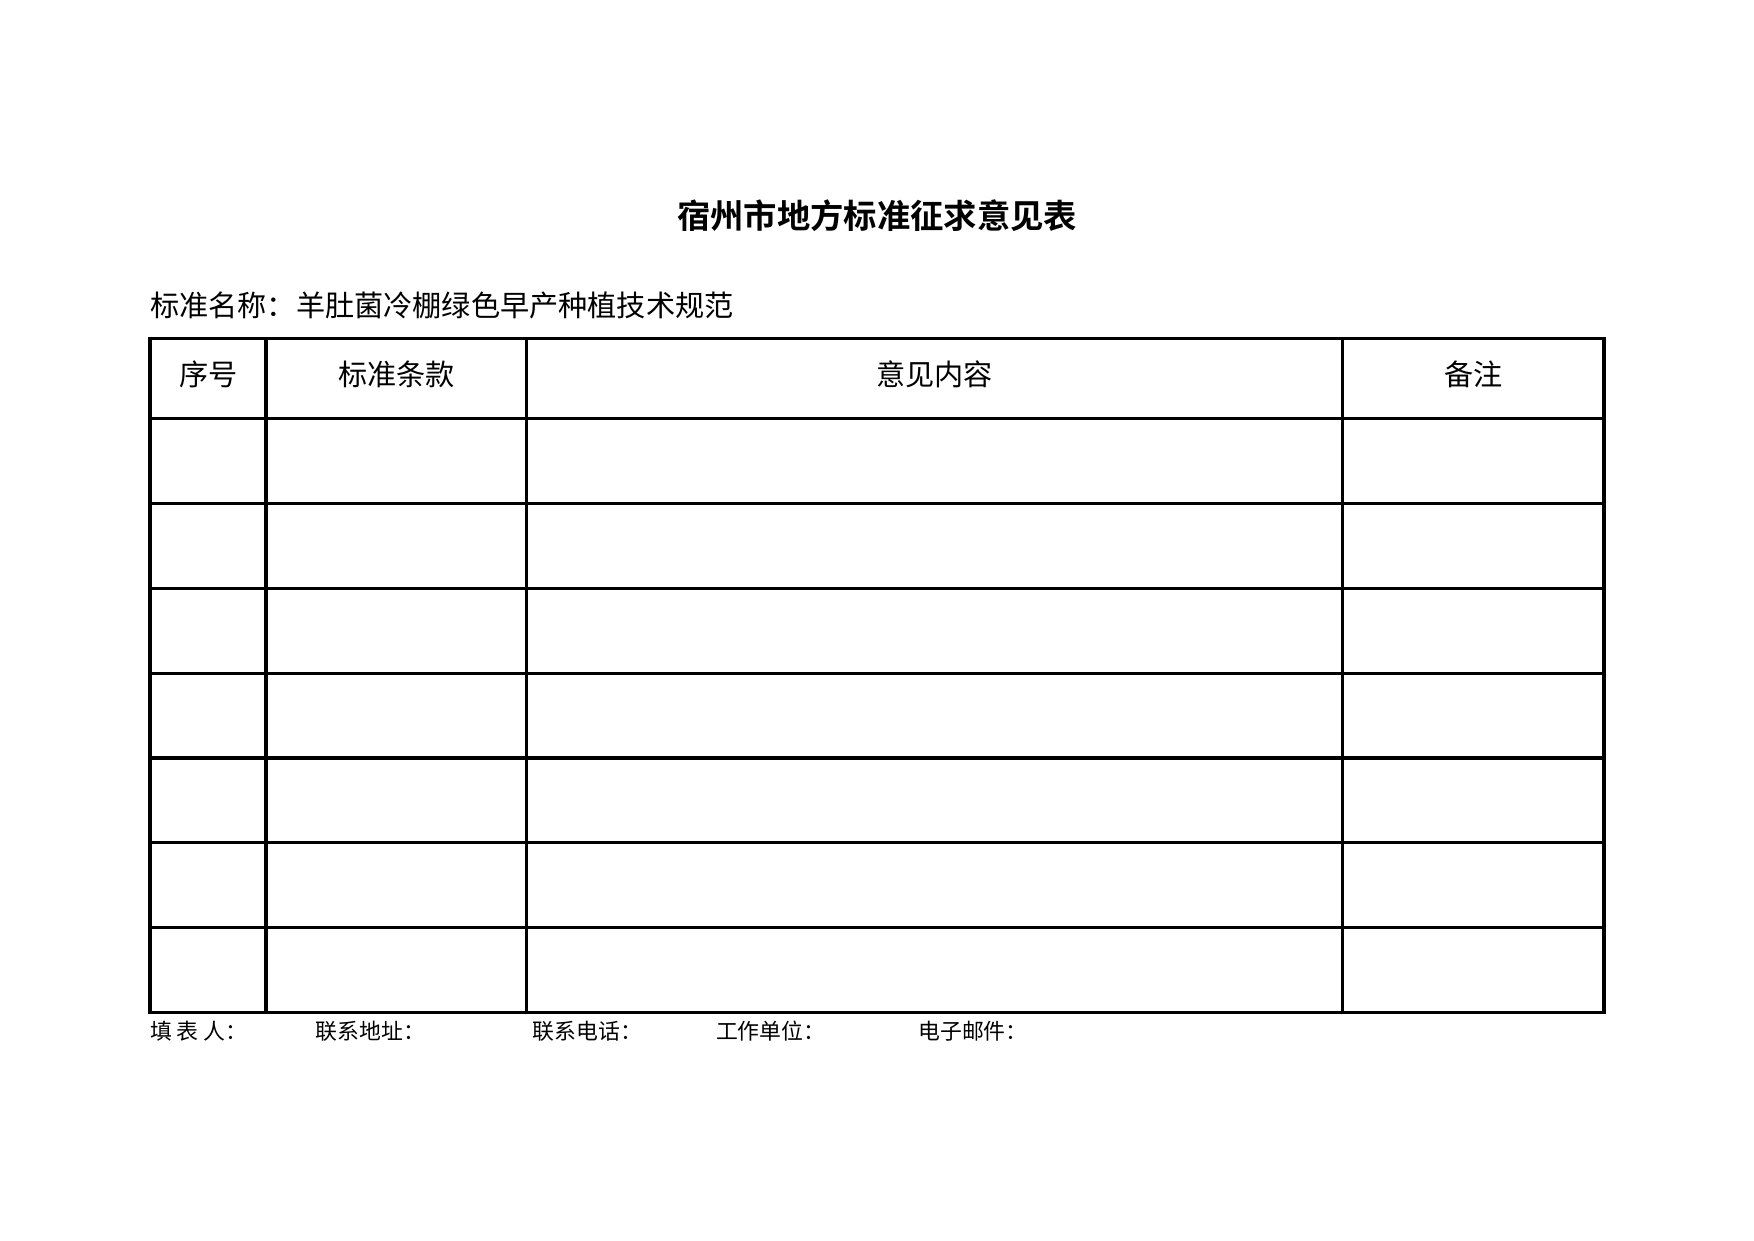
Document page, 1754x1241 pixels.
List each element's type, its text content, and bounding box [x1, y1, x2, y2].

text 填 表 人： 联系地址： 联系电话： 工作单位： 电子邮件： [150, 1014, 1604, 1046]
table_cell [1344, 505, 1602, 587]
table_cell [1344, 590, 1602, 672]
table_cell [152, 675, 264, 756]
table_cell [1344, 675, 1602, 756]
table_cell [528, 760, 1341, 841]
table_cell [268, 590, 525, 672]
table_cell [528, 505, 1341, 587]
table_cell [268, 675, 525, 756]
table_cell [528, 675, 1341, 756]
table_header 备注 [1344, 340, 1602, 417]
table_cell [1344, 760, 1602, 841]
table_cell [268, 760, 525, 841]
table_cell [152, 505, 264, 587]
table_cell [152, 760, 264, 841]
table_cell [528, 844, 1341, 926]
table_cell [268, 420, 525, 502]
table_cell [268, 505, 525, 587]
text 宿州市地方标准征求意见表 [150, 181, 1604, 246]
table_cell [268, 844, 525, 926]
table_cell [1344, 929, 1602, 1011]
table_cell [528, 420, 1341, 502]
table_cell [268, 929, 525, 1011]
table_header 意见内容 [528, 340, 1341, 417]
table_cell [528, 590, 1341, 672]
table_header 序号 [152, 340, 264, 417]
table_cell [152, 420, 264, 502]
table_cell [528, 929, 1341, 1011]
text 标准名称：羊肚菌冷棚绿色早产种植技术规范 [150, 272, 1604, 337]
table_cell [1344, 844, 1602, 926]
table_cell [152, 844, 264, 926]
table_cell [152, 590, 264, 672]
table_cell [152, 929, 264, 1011]
table_header 标准条款 [268, 340, 525, 417]
table_cell [1344, 420, 1602, 502]
